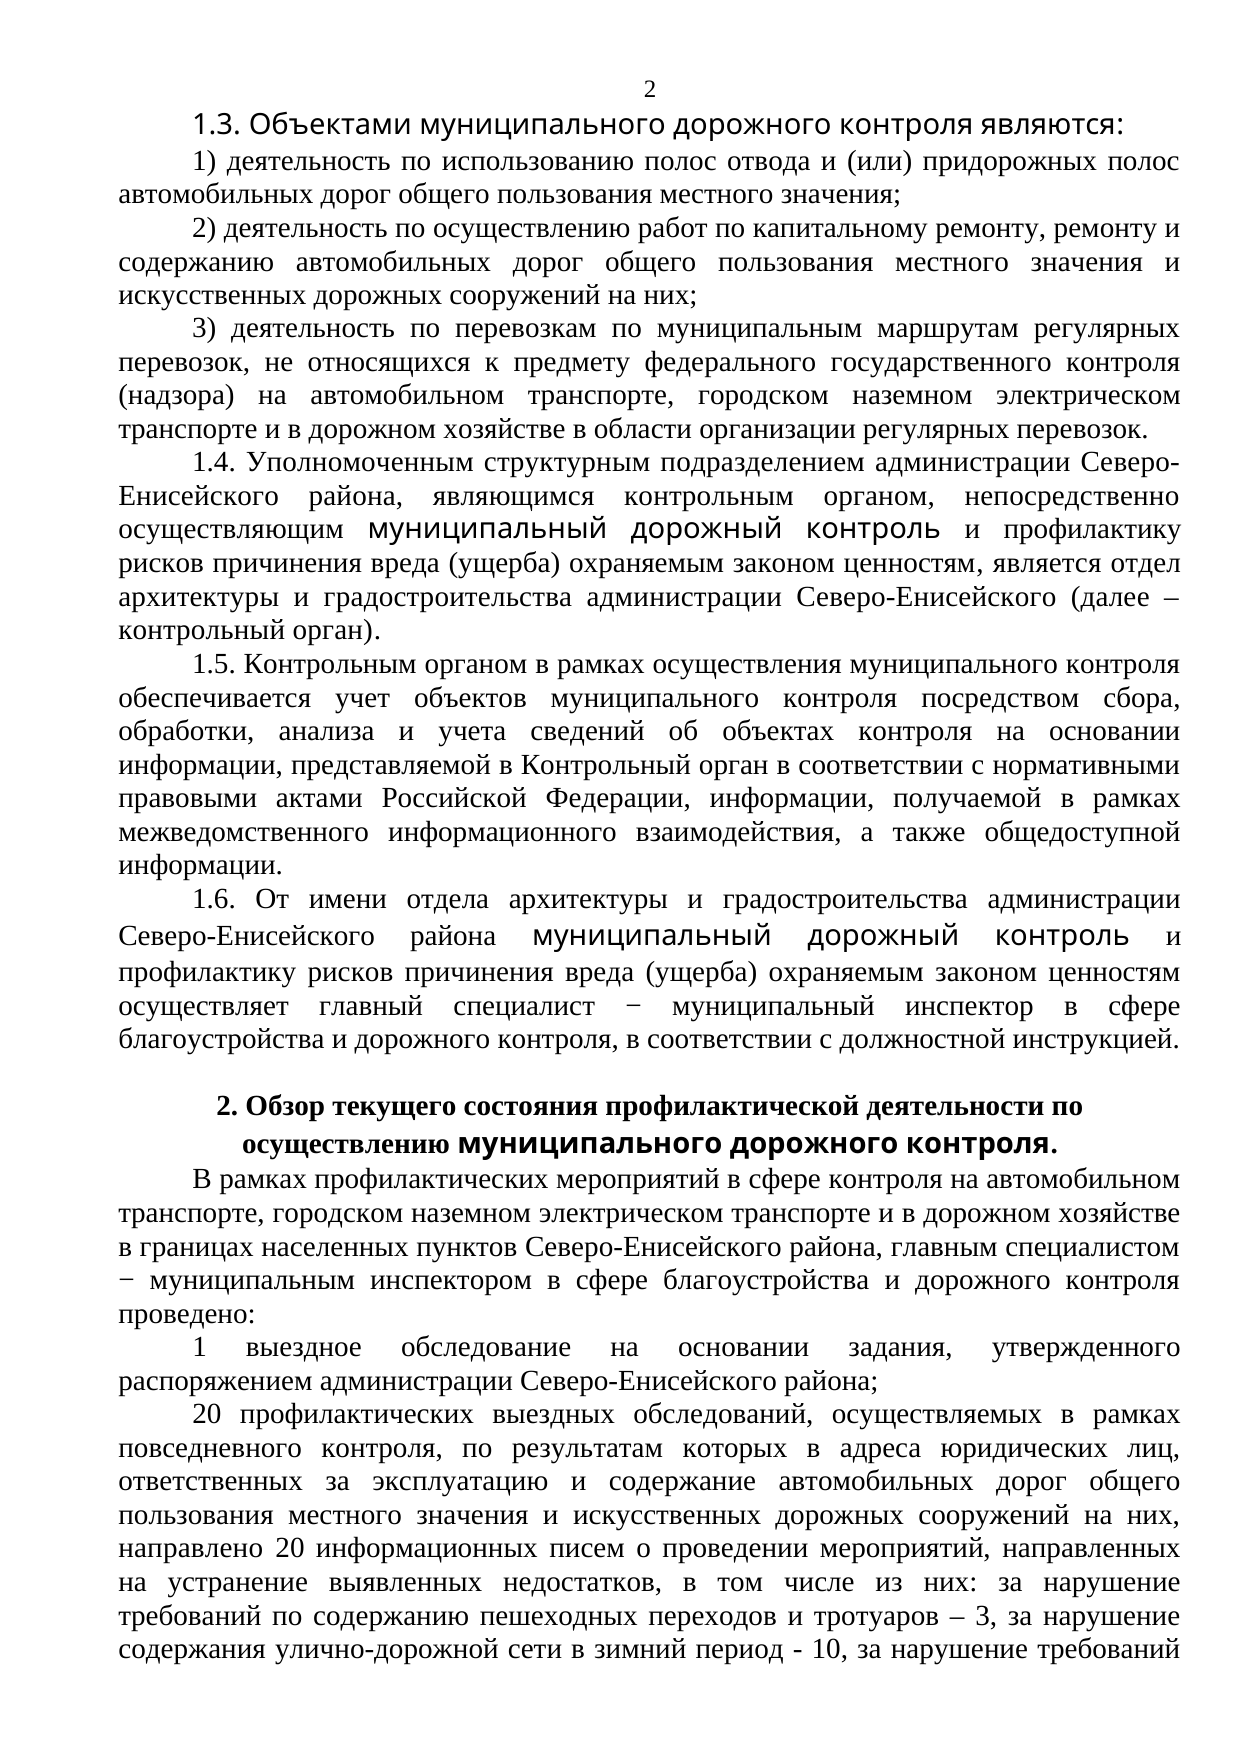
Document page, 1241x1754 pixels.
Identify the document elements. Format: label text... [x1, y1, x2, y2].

text 3) деятельность по перевозкам по муниципальным маршрутам регулярных перевозок, не относящихся к предмету федерального государственного контроля (надзора) на автомобильном транспорте, городском наземном электрическом транспорте и в дорожном хозяйстве в области организации регулярных перевозок. [118, 311, 1181, 445]
text 2. Обзор текущего состояния профилактической деятельности по осуществлению муниципального дорожного контроля. [118, 1088, 1181, 1162]
text 1) деятельность по использованию полос отвода и (или) придорожных полос автомобильных дорог общего пользования местного значения; [118, 143, 1181, 210]
text В рамках профилактических мероприятий в сфере контроля на автомобильном транспорте, городском наземном электрическом транспорте и в дорожном хозяйстве в границах населенных пунктов Северо-Енисейского района, главным специалистом − муниципальным инспектором в сфере благоустройства и дорожного контроля проведено: [118, 1162, 1181, 1329]
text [118, 1396, 1181, 1665]
text 1.6. От имени отдела архитектуры и градостроительства администрации Северо-Енисейского района муниципальный дорожный контроль и профилактику рисков причинения вреда (ущерба) охраняемым законом ценностям осуществляет главный специалист − муниципальный инспектор в сфере благоустройства и дорожного контроля, в соответствии с должностной инструкцией. [118, 881, 1181, 1055]
text 1.5. Контрольным органом в рамках осуществления муниципального контроля обеспечивается учет объектов муниципального контроля посредством сбора, обработки, анализа и учета сведений об объектах контроля на основании информации, представляемой в Контрольный орган в соответствии с нормативными правовыми актами Российской Федерации, информации, получаемой в рамках межведомственного информационного взаимодействия, а также общедоступной информации. [118, 646, 1181, 881]
text 1.4. Уполномоченным структурным подразделением администрации Северо-Енисейского района, являющимся контрольным органом, непосредственно осуществляющим муниципальный дорожный контроль и профилактику рисков причинения вреда (ущерба) охраняемым законом ценностям, является отдел архитектуры и градостроительства администрации Северо-Енисейского (далее – контрольный орган). [118, 445, 1181, 646]
text 1.3. Объектами муниципального дорожного контроля являются: [118, 103, 1181, 143]
text 1 выездное обследование на основании задания, утвержденного распоряжением администрации Северо-Енисейского района; [118, 1329, 1181, 1396]
text 2) деятельность по осуществлению работ по капитальному ремонту, ремонту и содержанию автомобильных дорог общего пользования местного значения и искусственных дорожных сооружений на них; [118, 210, 1181, 311]
